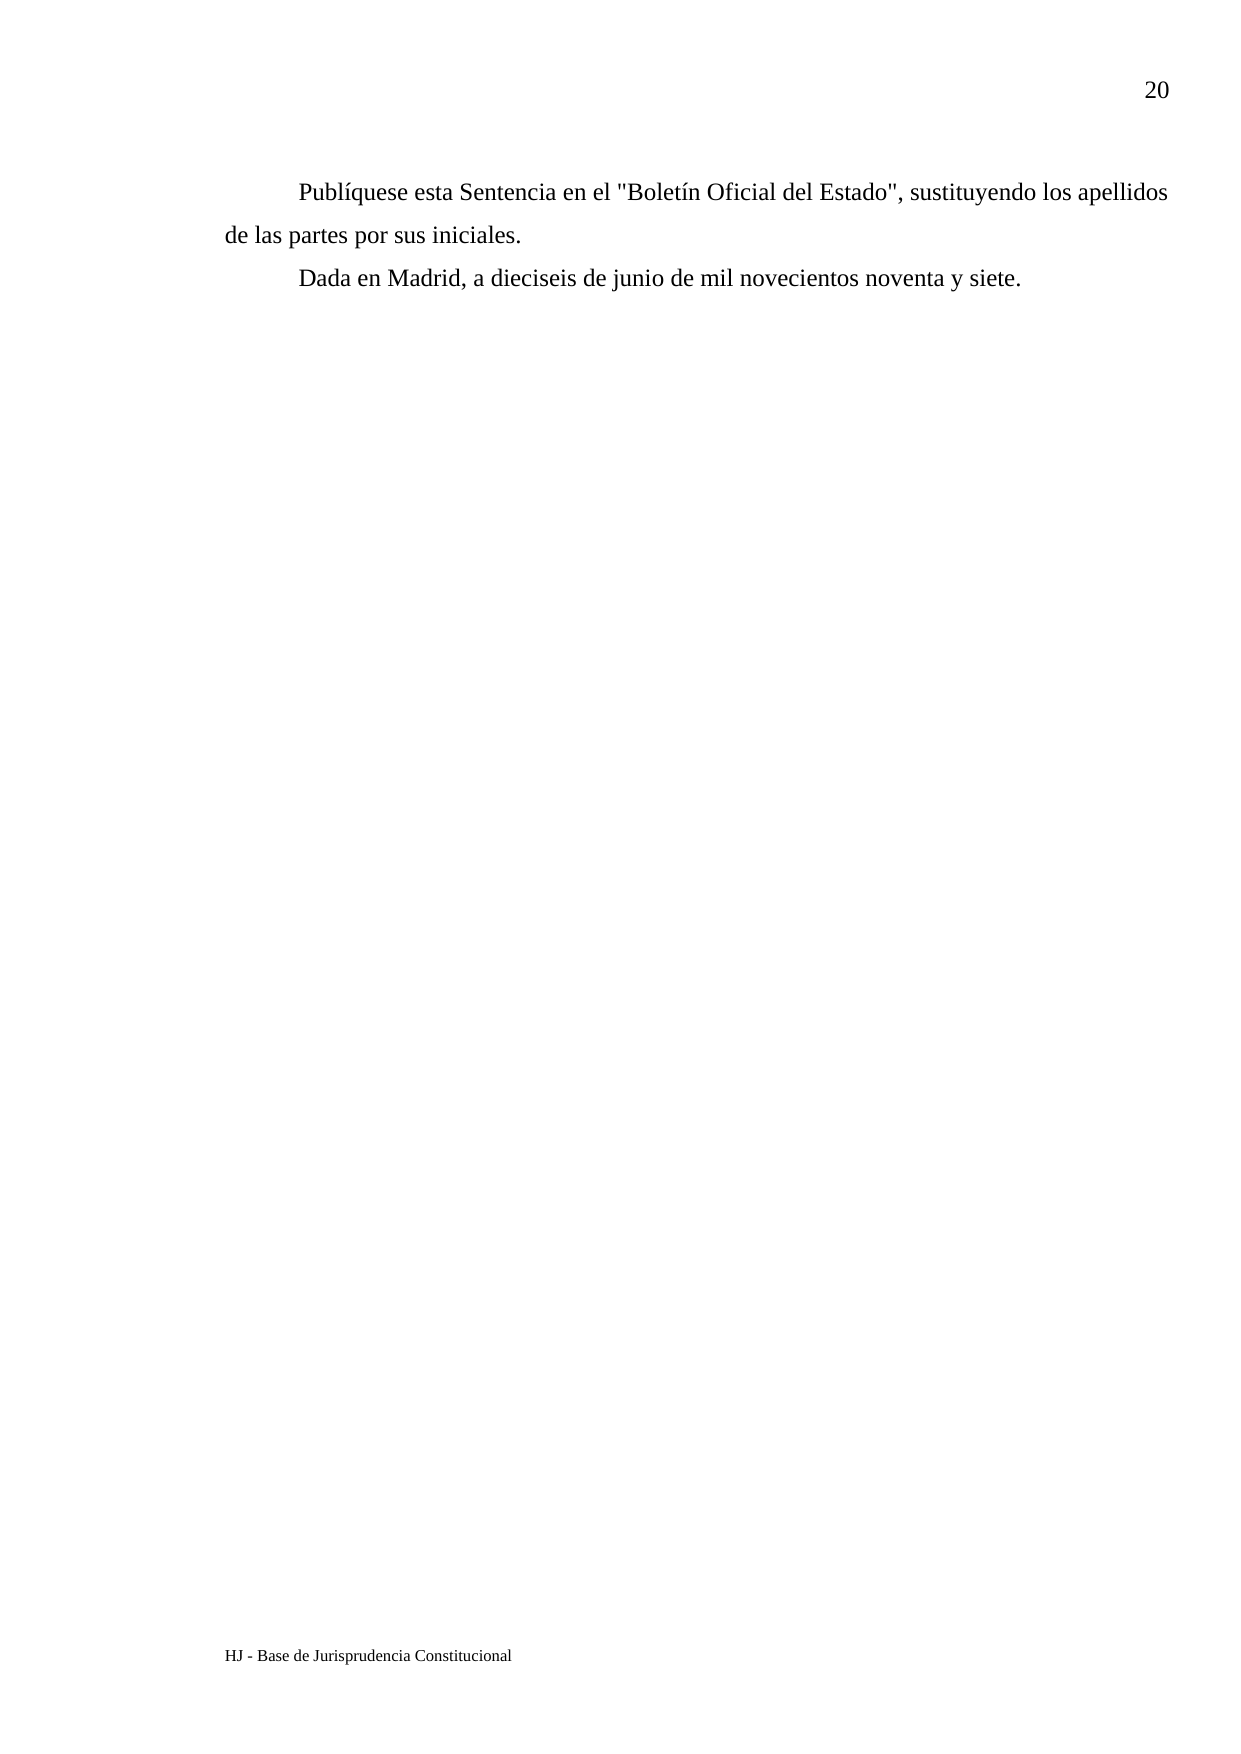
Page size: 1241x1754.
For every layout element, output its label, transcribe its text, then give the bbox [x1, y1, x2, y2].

text Dada en Madrid, a dieciseis de junio de mil novecientos noventa y siete. [224, 263, 1169, 292]
text Publíquese esta Sentencia en el "Boletín Oficial del Estado", sustituyendo los apellidos de las partes por sus iniciales. [224, 177, 1169, 249]
